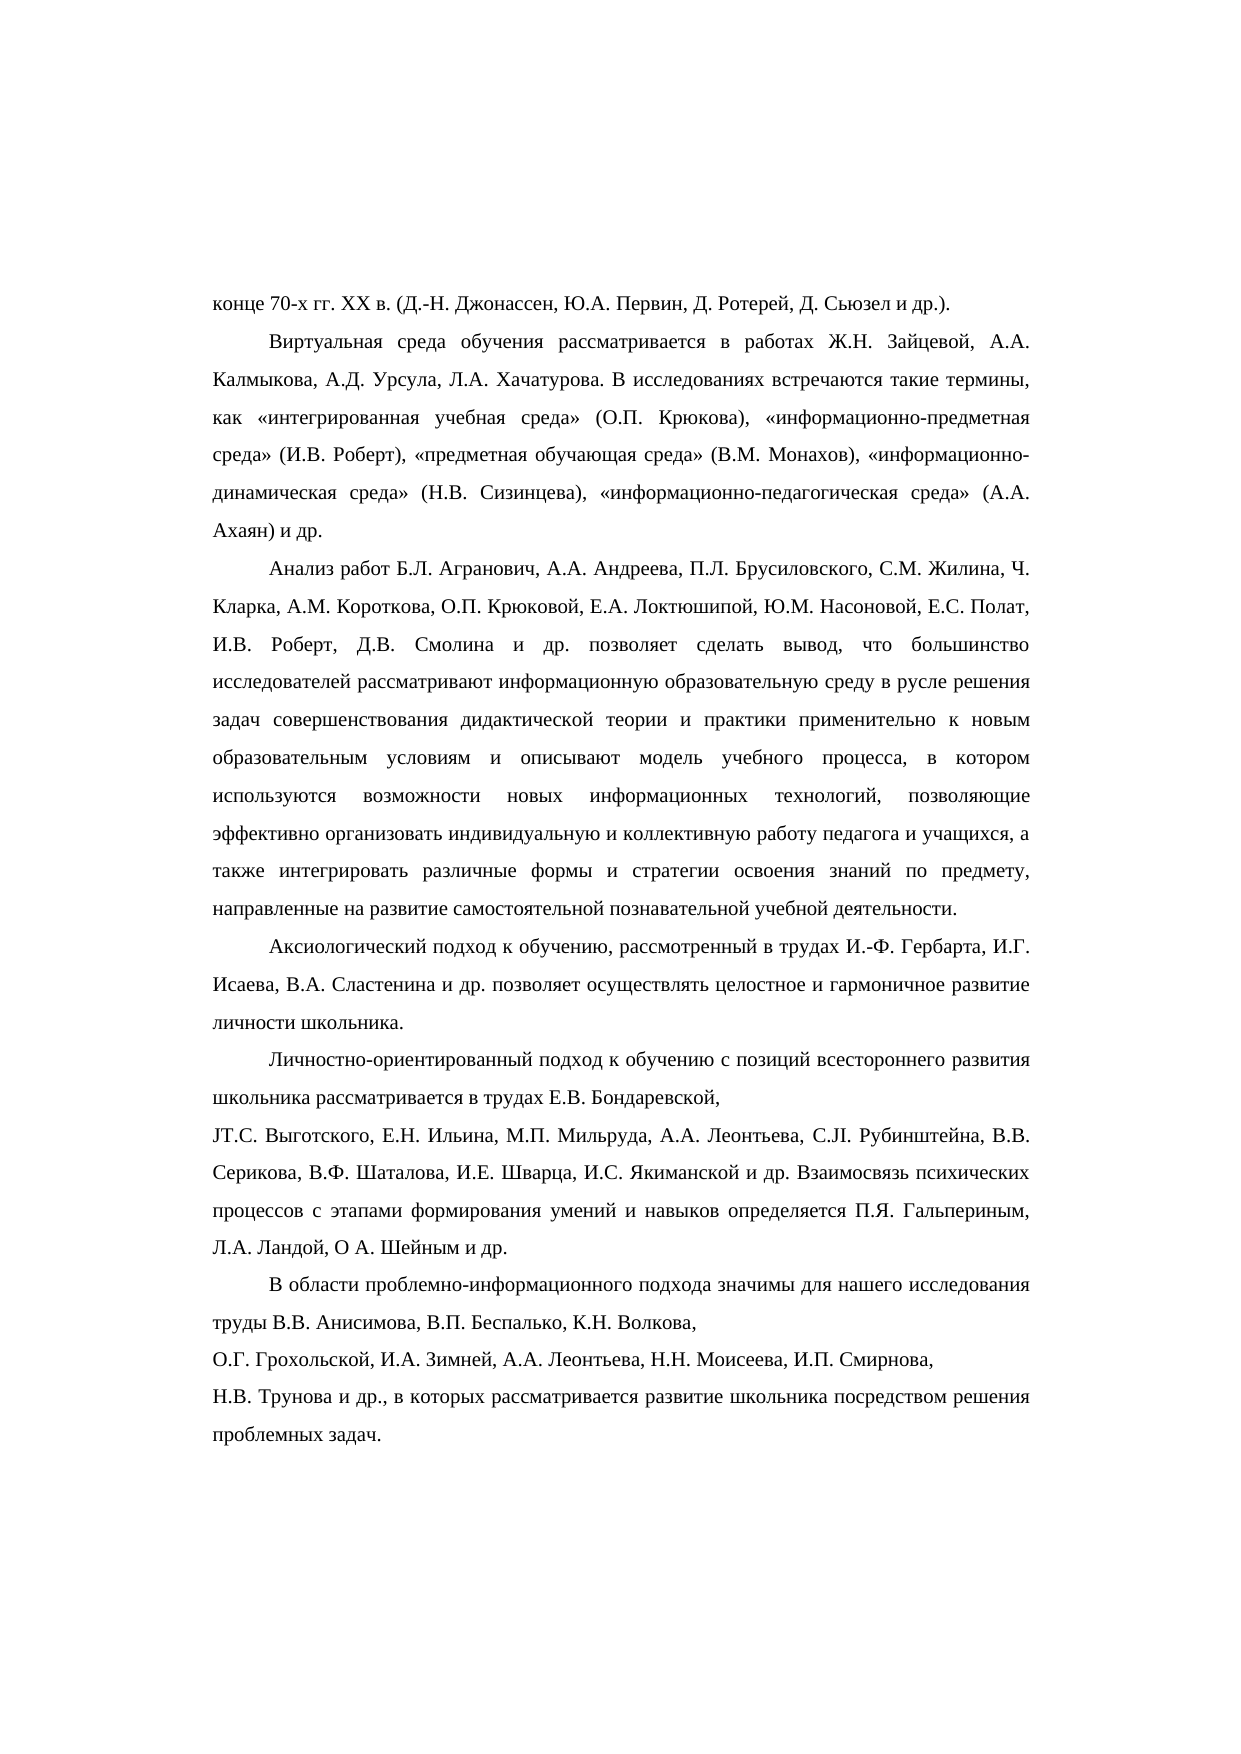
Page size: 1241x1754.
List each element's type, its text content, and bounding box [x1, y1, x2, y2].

text О.Г. Грохольской, И.А. Зимней, А.А. Леонтьева, Н.Н. Моисеева, И.П. Смирнова, [212, 1337, 1033, 1374]
text В области проблемно-информационного подхода значимы для нашего исследования труды В.В. Анисимова, В.П. Беспалько, К.Н. Волкова, [212, 1262, 1031, 1337]
text Аксиологический подход к обучению, рассмотренный в трудах И.-Ф. Гербарта, И.Г. Исаева, В.А. Сластенина и др. позволяет осуществлять целостное и гармоничное развитие личности школьника. [212, 923, 1031, 1037]
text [212, 280, 1033, 318]
text Личностно-ориентированный подход к обучению с позиций всестороннего развития школьника рассматривается в трудах Е.В. Бондаревской, [212, 1037, 1031, 1112]
text Анализ работ Б.Л. Агранович, А.А. Андреева, П.Л. Брусиловского, С.М. Жилина, Ч. Кларка, А.М. Короткова, О.П. Крюковой, Е.А. Локтюшипой, Ю.М. Насоновой, Е.С. Полат, И.В. Роберт, Д.В. Смолина и др. позволяет сделать вывод, что большинство исследователей рассматривают информационную образовательную среду в русле решения задач совершенствования дидактической теории и практики применительно к новым образовательным условиям и описывают модель учебного процесса, в котором используются возможности новых информационных технологий, позволяющие эффективно организовать индивидуальную и коллективную работу педагога и учащихся, а также интегрировать различные формы и стратегии освоения знаний по предмету, направленные на развитие самостоятельной познавательной учебной деятельности. [212, 545, 1031, 923]
text Н.В. Трунова и др., в которых рассматривается развитие школьника посредством решения проблемных задач. [212, 1374, 1031, 1449]
text JT.C. Выготского, E.H. Ильина, М.П. Мильруда, А.А. Леонтьева, C.JI. Рубинштейна, В.В. Серикова, В.Ф. Шаталова, И.Е. Шварца, И.С. Якиманской и др. Взаимосвязь психических процессов с этапами формирования умений и навыков определяется П.Я. Гальпериным, Л.А. Ландой, О А. Шейным и др. [212, 1112, 1031, 1262]
text Виртуальная среда обучения рассматривается в работах Ж.Н. Зайцевой, А.А. Калмыкова, А.Д. Урсула, Л.А. Хачатурова. В исследованиях встречаются такие термины, как «интегрированная учебная среда» (О.П. Крюкова), «информационно-предметная среда» (И.В. Роберт), «предметная обучающая среда» (В.М. Монахов), «информационно-динамическая среда» (Н.В. Сизинцева), «информационно-педагогическая среда» (А.А. Ахаян) и др. [212, 318, 1031, 545]
